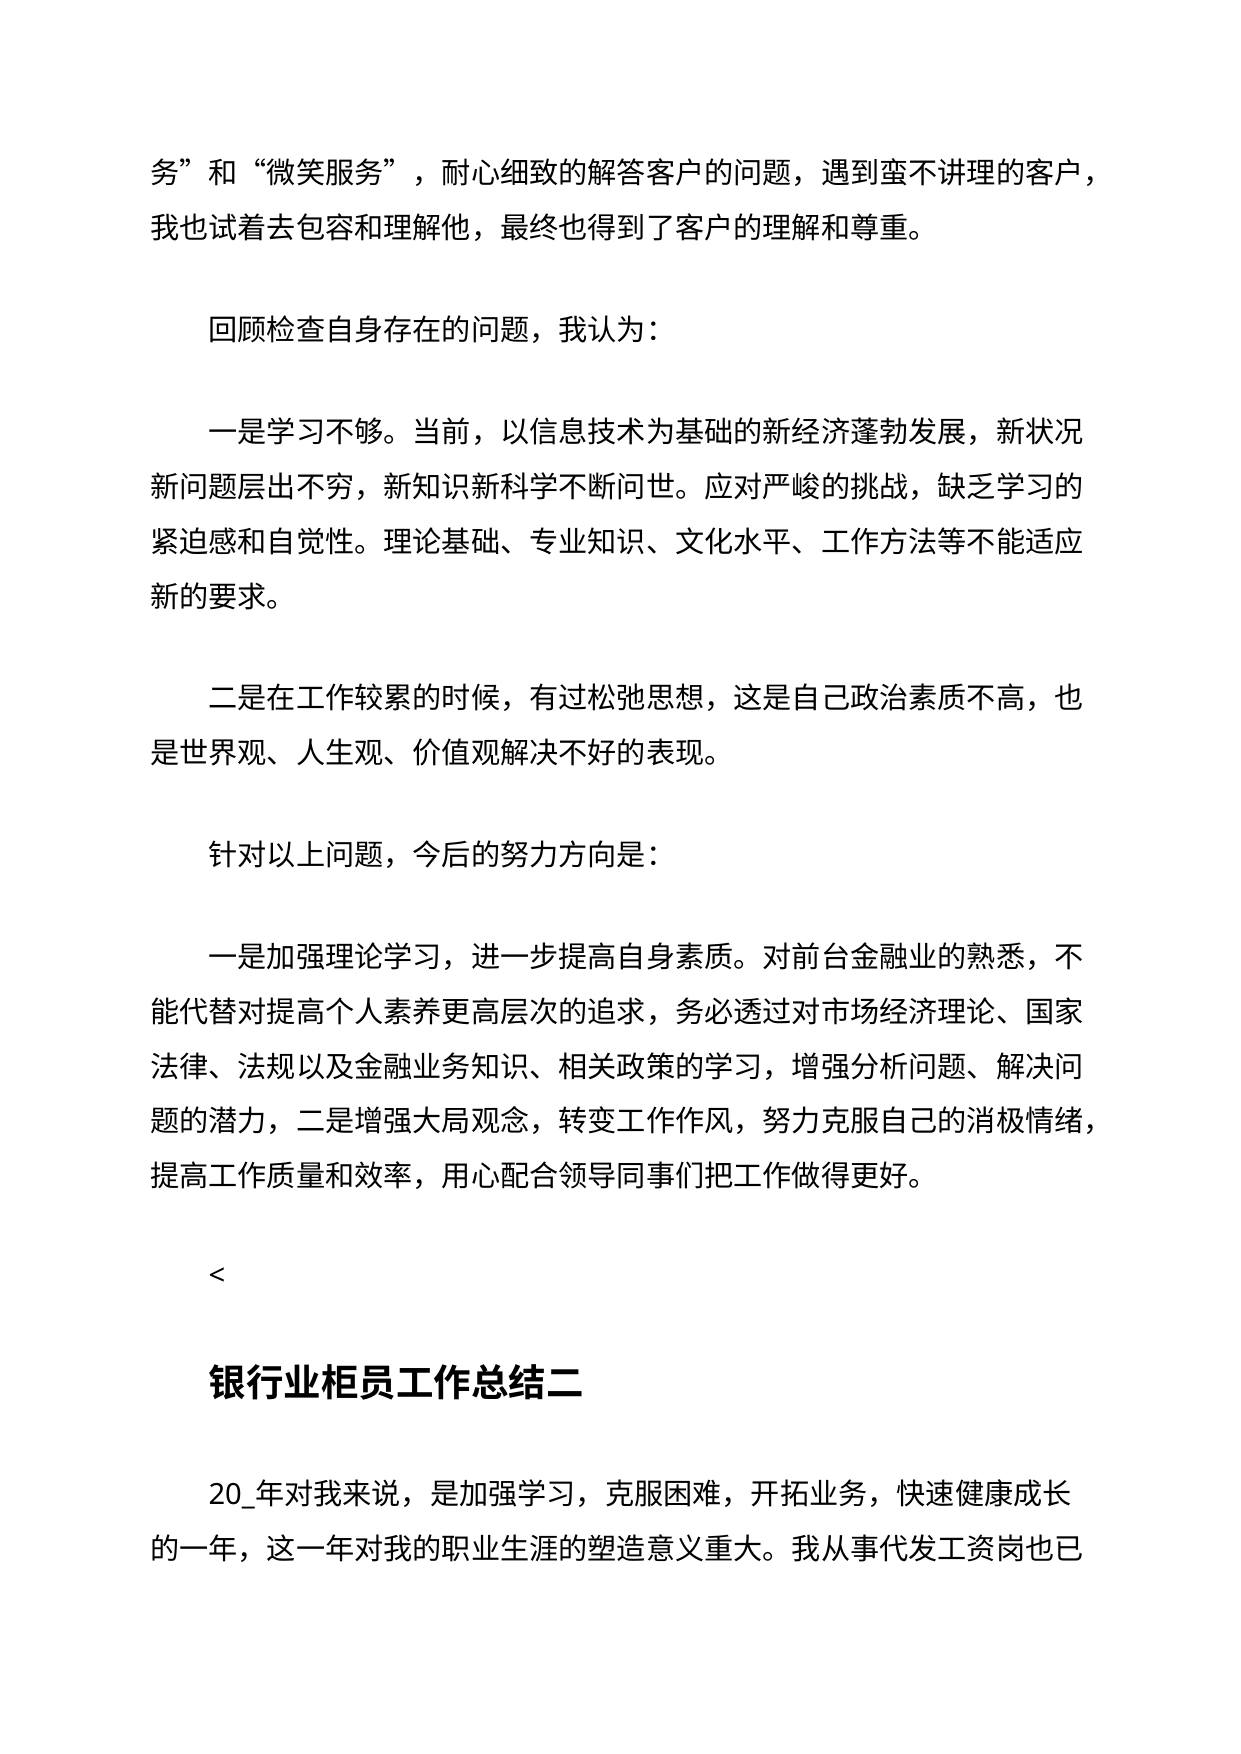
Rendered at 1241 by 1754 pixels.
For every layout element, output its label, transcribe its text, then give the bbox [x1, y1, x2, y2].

text < [150, 1255, 1090, 1294]
text 银行业柜员工作总结二 [150, 1353, 1090, 1407]
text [150, 1471, 1090, 1568]
text 回顾检查自身存在的问题，我认为： [150, 307, 1090, 349]
text 一是加强理论学习，进一步提高自身素质。对前台金融业的熟悉，不能代替对提高个人素养更高层次的追求，务必透过对市场经济理论、国家法律、法规以及金融业务知识、相关政策的学习，增强分析问题、解决问题的潜力，二是增强大局观念，转变工作作风，努力克服自己的消极情绪，提高工作质量和效率，用心配合领导同事们把工作做得更好。 [150, 933, 1090, 1195]
text 二是在工作较累的时候，有过松弛思想，这是自己政治素质不高，也是世界观、人生观、价值观解决不好的表现。 [150, 675, 1090, 772]
text 一是学习不够。当前，以信息技术为基础的新经济蓬勃发展，新状况新问题层出不穷，新知识新科学不断问世。应对严峻的挑战，缺乏学习的紧迫感和自觉性。理论基础、专业知识、文化水平、工作方法等不能适应新的要求。 [150, 408, 1090, 615]
text 针对以上问题，今后的努力方向是： [150, 832, 1090, 874]
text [150, 150, 1090, 247]
